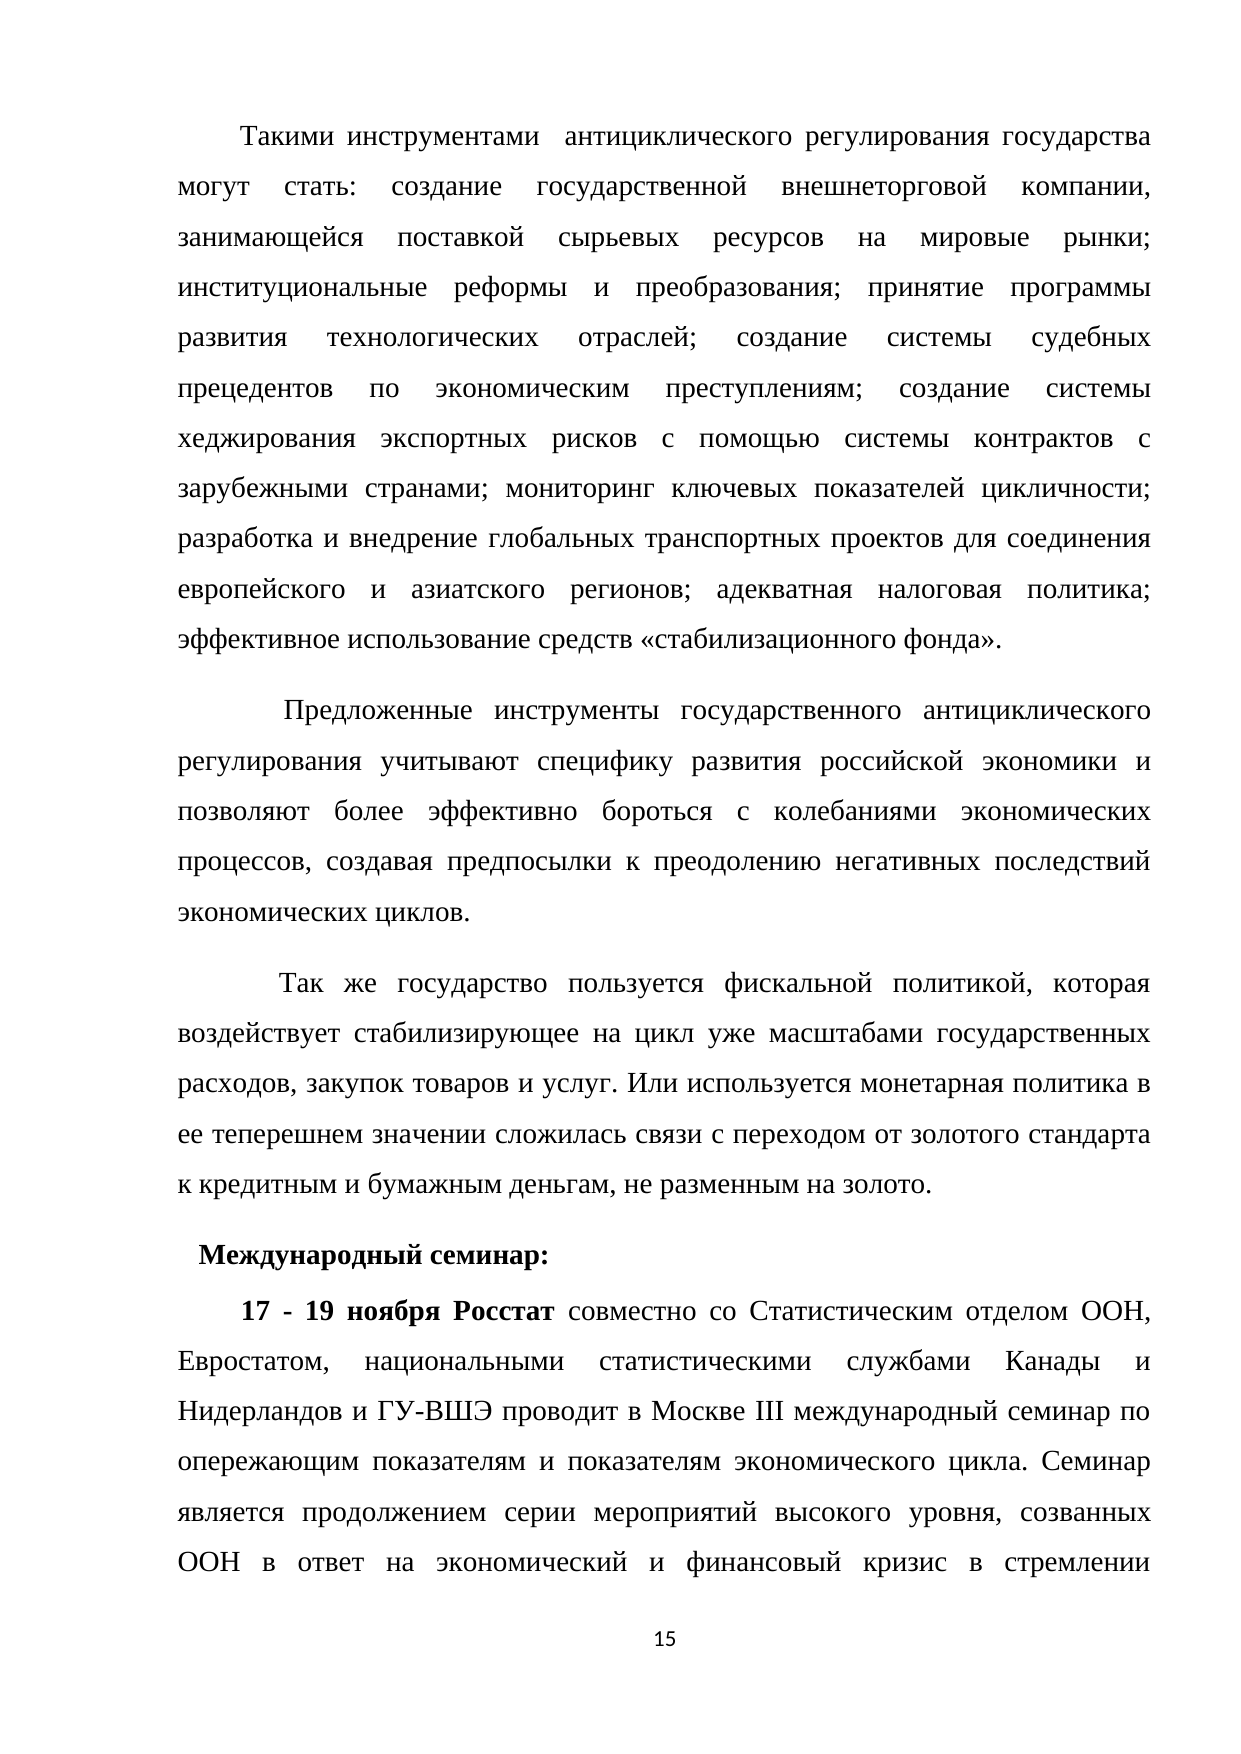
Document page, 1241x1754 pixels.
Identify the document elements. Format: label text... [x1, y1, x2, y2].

text Такими инструментами антициклического регулирования государства могут стать: создание государственной внешнеторговой компании, занимающейся поставкой сырьевых ресурсов на мировые рынки; институциональные реформы и преобразования; принятие программы развития технологических отраслей; создание системы судебных прецедентов по экономическим преступлениям; создание системы хеджирования экспортных рисков с помощью системы контрактов с зарубежными странами; мониторинг ключевых показателей цикличности; разработка и внедрение глобальных транспортных проектов для соединения европейского и азиатского регионов; адекватная налоговая политика; эффективное использование средств «стабилизационного фонда». [177, 118, 1152, 655]
text Так же государство пользуется фискальной политикой, которая воздействует стабилизирующее на цикл уже масштабами государственных расходов, закупок товаров и услуг. Или используется монетарная политика в ее теперешнем значении сложилась связи с переходом от золотого стандарта к кредитным и бумажным деньгам, не разменным на золото. [177, 965, 1152, 1199]
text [177, 1293, 1152, 1578]
text Международный семинар: [177, 1237, 1152, 1271]
text Предложенные инструменты государственного антициклического регулирования учитывают специфику развития российской экономики и позволяют более эффективно бороться с колебаниями экономических процессов, создавая предпосылки к преодолению негативных последствий экономических циклов. [177, 692, 1152, 927]
